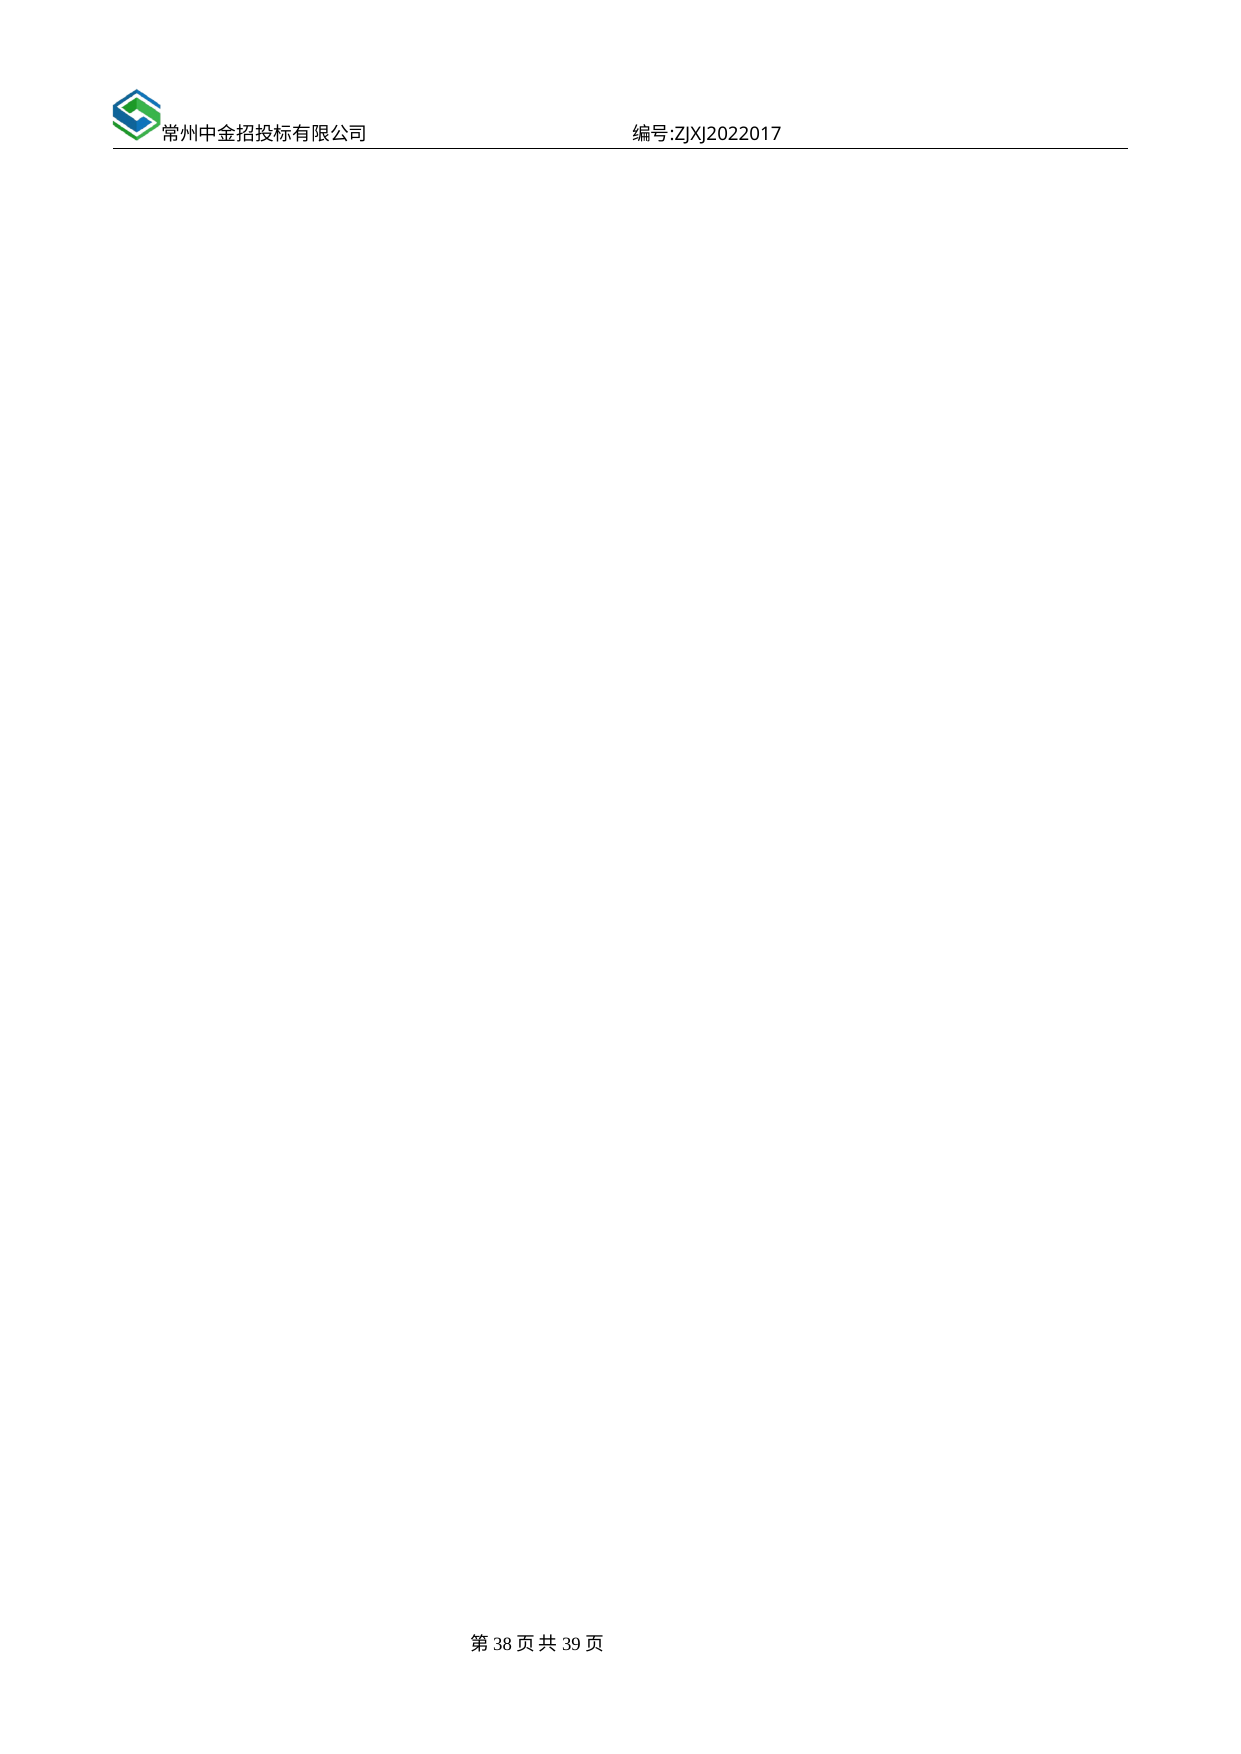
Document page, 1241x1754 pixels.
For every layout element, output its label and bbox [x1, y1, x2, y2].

picture [112, 88, 161, 141]
